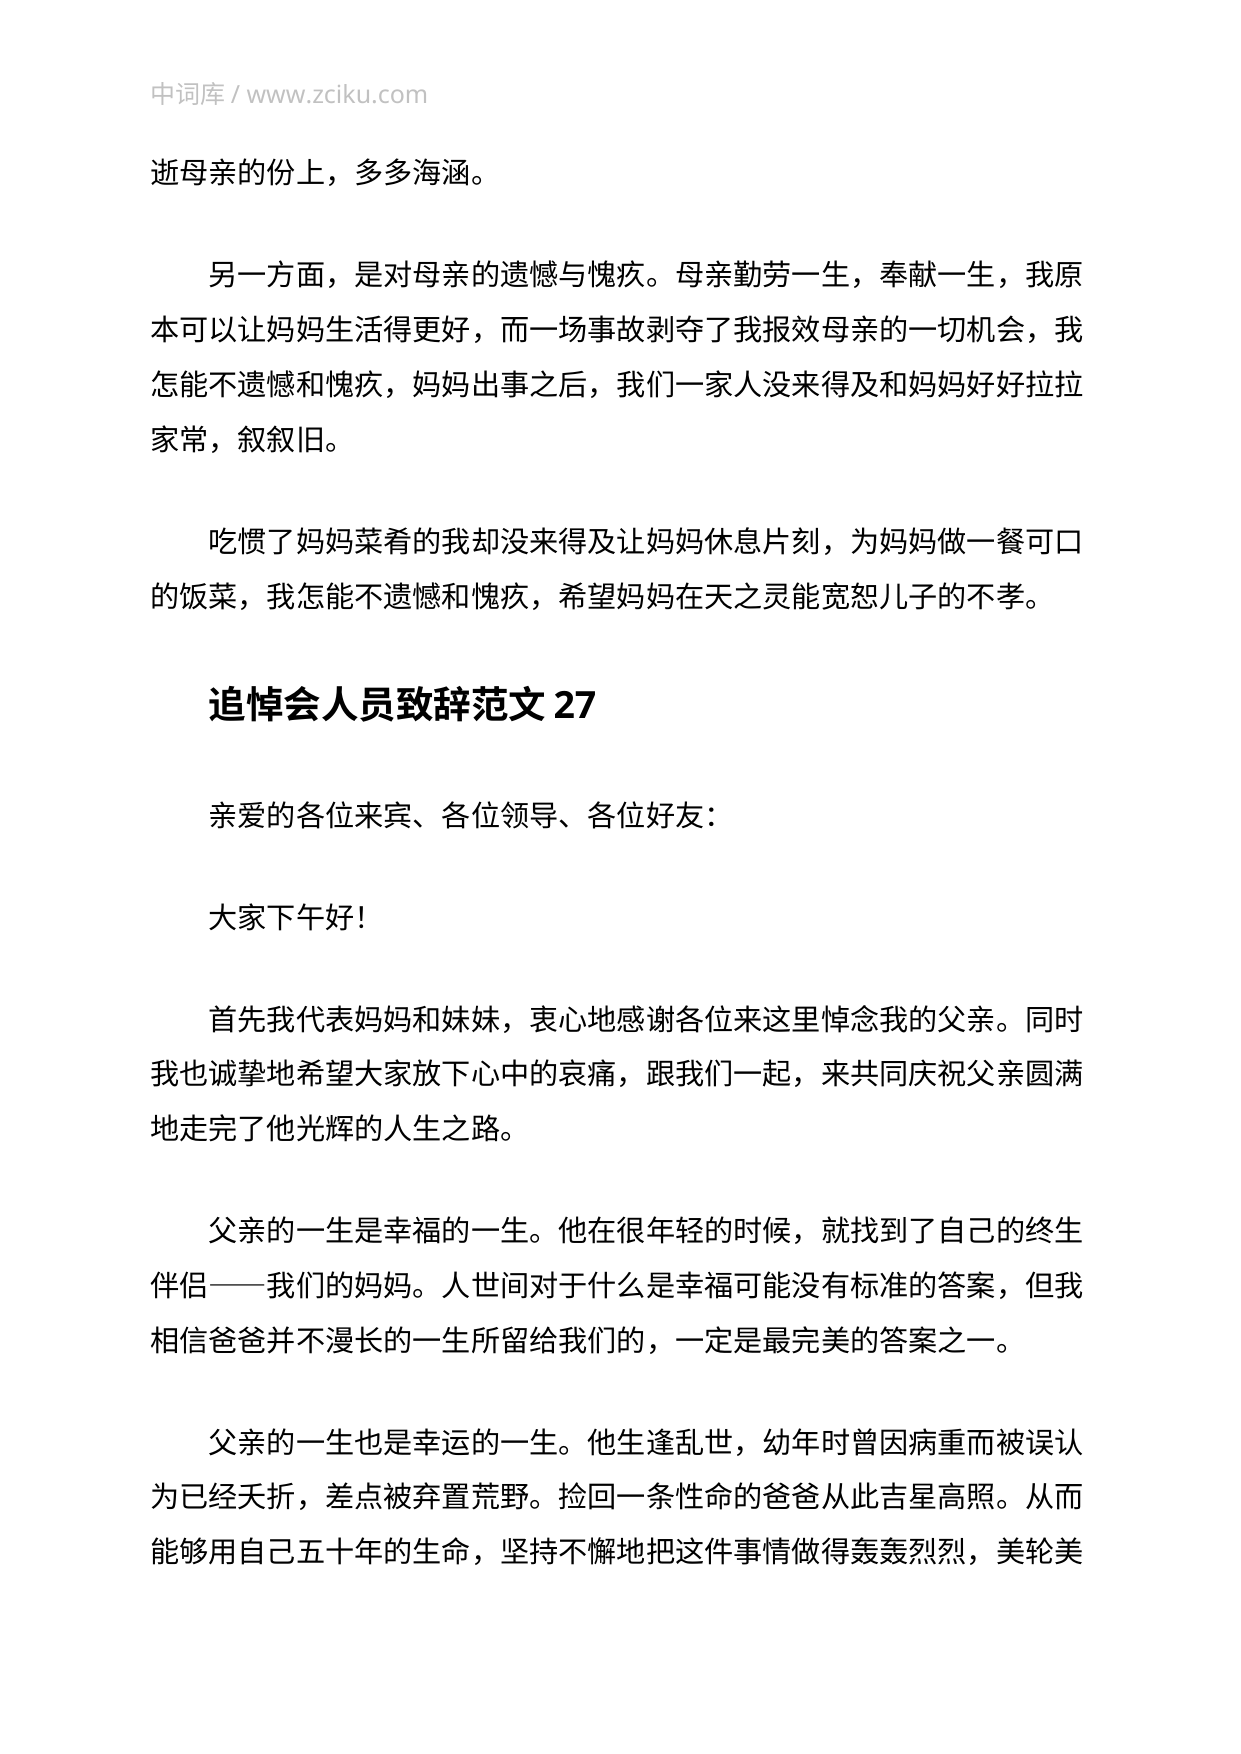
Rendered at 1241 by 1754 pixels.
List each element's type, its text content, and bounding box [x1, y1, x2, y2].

text 首先我代表妈妈和妹妹，衷心地感谢各位来这里悼念我的父亲。同时我也诚挚地希望大家放下心中的哀痛，跟我们一起，来共同庆祝父亲圆满地走完了他光辉的人生之路。 [150, 996, 1090, 1148]
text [150, 1419, 1090, 1571]
text 亲爱的各位来宾、各位领导、各位好友： [150, 792, 1090, 835]
text 吃惯了妈妈菜肴的我却没来得及让妈妈休息片刻，为妈妈做一餐可口的饭菜，我怎能不遗憾和愧疚，希望妈妈在天之灵能宽恕儿子的不孝。 [150, 518, 1090, 615]
text 父亲的一生是幸福的一生。他在很年轻的时候，就找到了自己的终生伴侣——我们的妈妈。人世间对于什么是幸福可能没有标准的答案，但我相信爸爸并不漫长的一生所留给我们的，一定是最完美的答案之一。 [150, 1208, 1090, 1360]
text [150, 150, 1090, 192]
text 大家下午好！ [150, 894, 1090, 937]
text 另一方面，是对母亲的遗憾与愧疚。母亲勤劳一生，奉献一生，我原本可以让妈妈生活得更好，而一场事故剥夺了我报效母亲的一切机会，我怎能不遗憾和愧疚，妈妈出事之后，我们一家人没来得及和妈妈好好拉拉家常，叙叙旧。 [150, 252, 1090, 459]
text 追悼会人员致辞范文27 [150, 675, 1090, 729]
